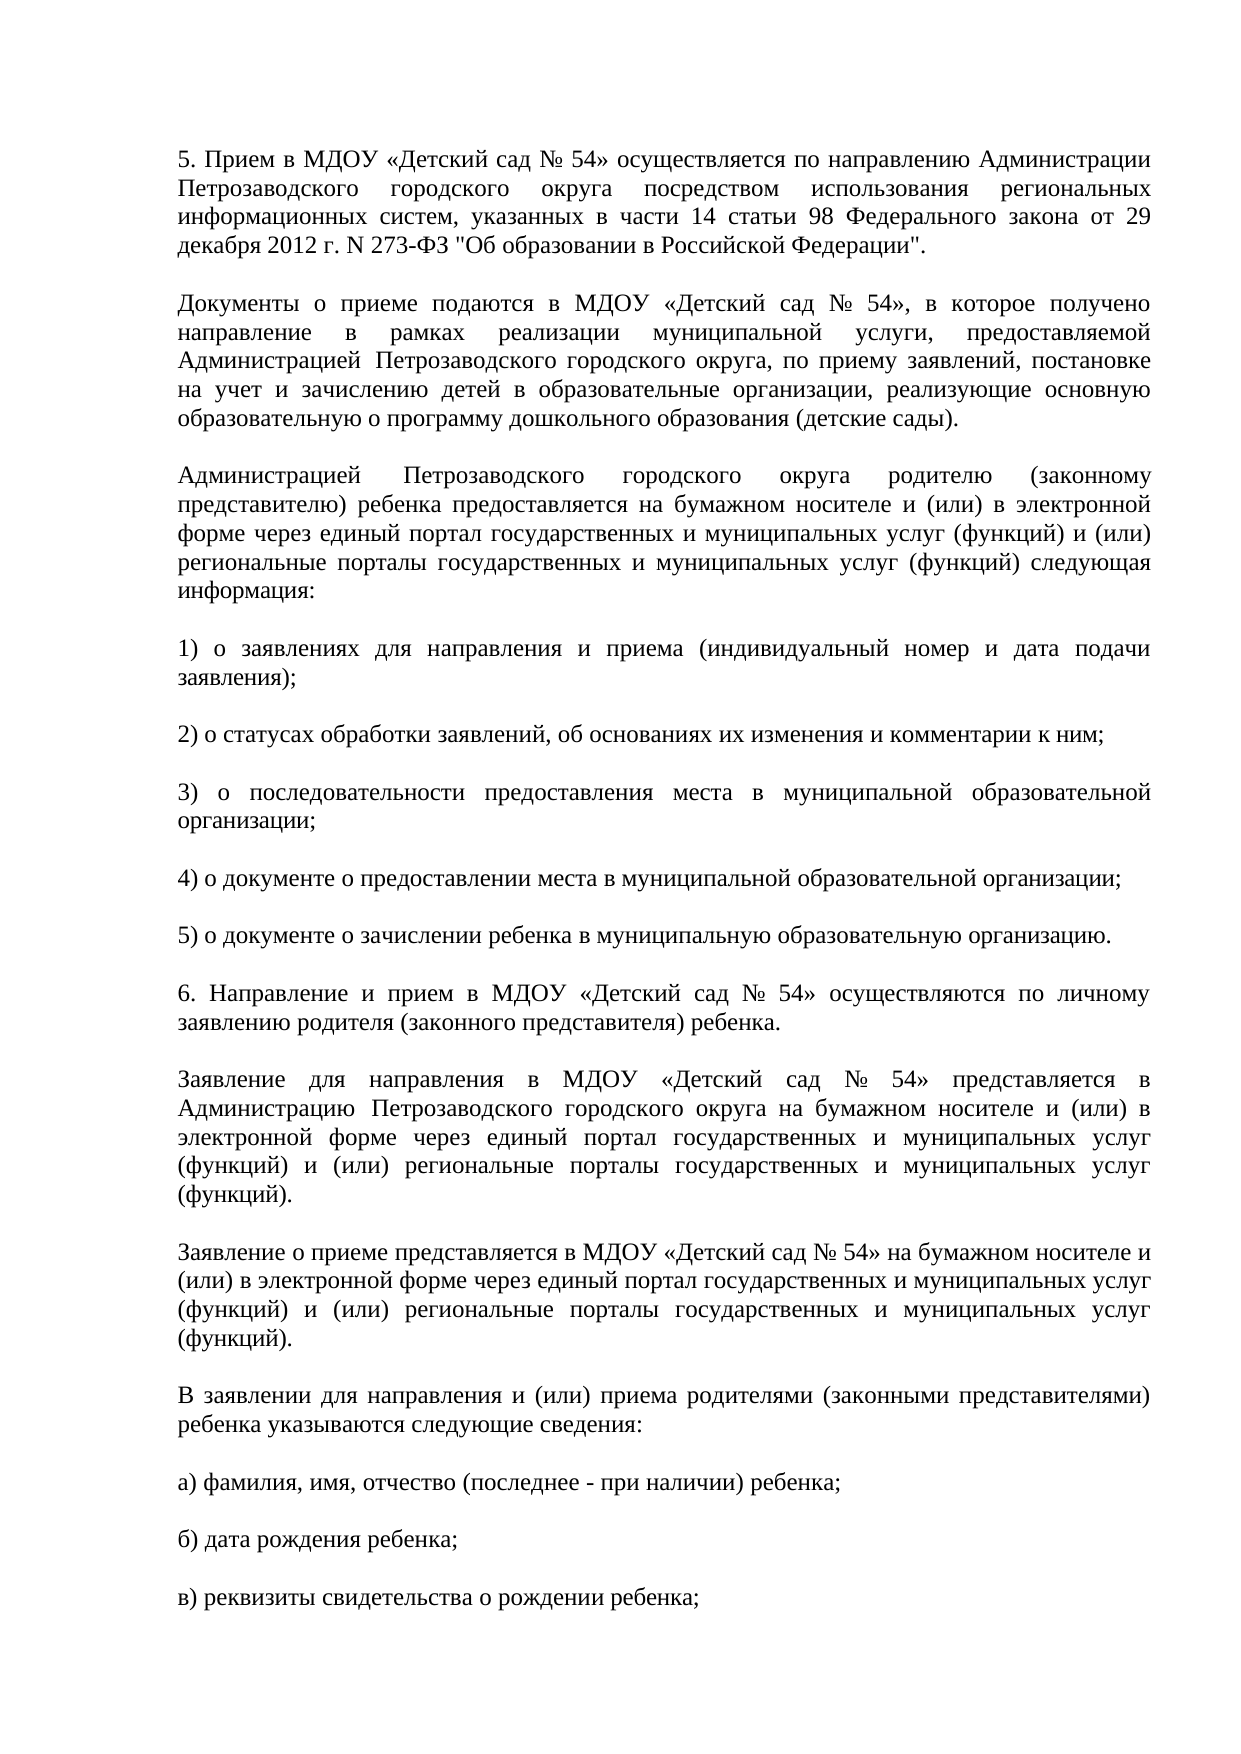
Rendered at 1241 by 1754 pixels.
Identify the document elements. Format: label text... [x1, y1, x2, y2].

list о документе о предоставлении места в муниципальной образовательной организации; [177, 863, 1166, 892]
text Документы о приеме подаются в МДОУ «Детский сад № 54», в которое получено направление в рамках реализации муниципальной услуги, предоставляемой Администрацией Петрозаводского городского округа, по приему заявлений, постановке на учет и зачислению детей в образовательные организации, реализующие основную образовательную о программу дошкольного образования (детские сады). [177, 288, 1152, 432]
list о статусах обработки заявлений, об основаниях их изменения и комментарии к ним; [177, 719, 1166, 748]
list о документе о зачислении ребенка в муниципальную образовательную организацию. [177, 920, 1166, 949]
text Администрацией Петрозаводского городского округа родителю (законному представителю) ребенка предоставляется на бумажном носителе и (или) в электронной форме через единый портал государственных и муниципальных услуг (функций) и (или) региональные порталы государственных и муниципальных услуг (функций) следующая информация: [177, 460, 1152, 604]
text Заявление для направления в МДОУ «Детский сад № 54» представляется в Администрацию Петрозаводского городского округа на бумажном носителе и (или) в электронной форме через единый портал государственных и муниципальных услуг (функций) и (или) региональные порталы государственных и муниципальных услуг (функций). [177, 1064, 1152, 1208]
list Направление и прием в МДОУ «Детский сад № 54» осуществляются по личному заявлению родителя (законного представителя) ребенка. [177, 978, 1152, 1035]
text Заявление о приеме представляется в МДОУ «Детский сад № 54» на бумажном носителе и (или) в электронной форме через единый портал государственных и муниципальных услуг (функций) и (или) региональные порталы государственных и муниципальных услуг (функций). [177, 1237, 1152, 1352]
list о последовательности предоставления места в муниципальной образовательной организации; [177, 777, 1151, 834]
list о заявлениях для направления и приема (индивидуальный номер и дата подачи заявления); [177, 633, 1151, 690]
text В заявлении для направления и (или) приема родителями (законными представителями) ребенка указываются следующие сведения: [177, 1381, 1151, 1438]
text в) реквизиты свидетельства о рождении ребенка; [177, 1582, 1166, 1611]
text а) фамилия, имя, отчество (последнее - при наличии) ребенка; б) дата рождения ребенка; [177, 1467, 841, 1553]
list Прием в МДОУ «Детский сад № 54» осуществляется по направлению Администрации Петрозаводского городского округа посредством использования региональных информационных систем, указанных в части 14 статьи 98 Федерального закона от 29 декабря 2012 г. N 273-ФЗ "Об образовании в Российской Федерации". [177, 144, 1152, 259]
